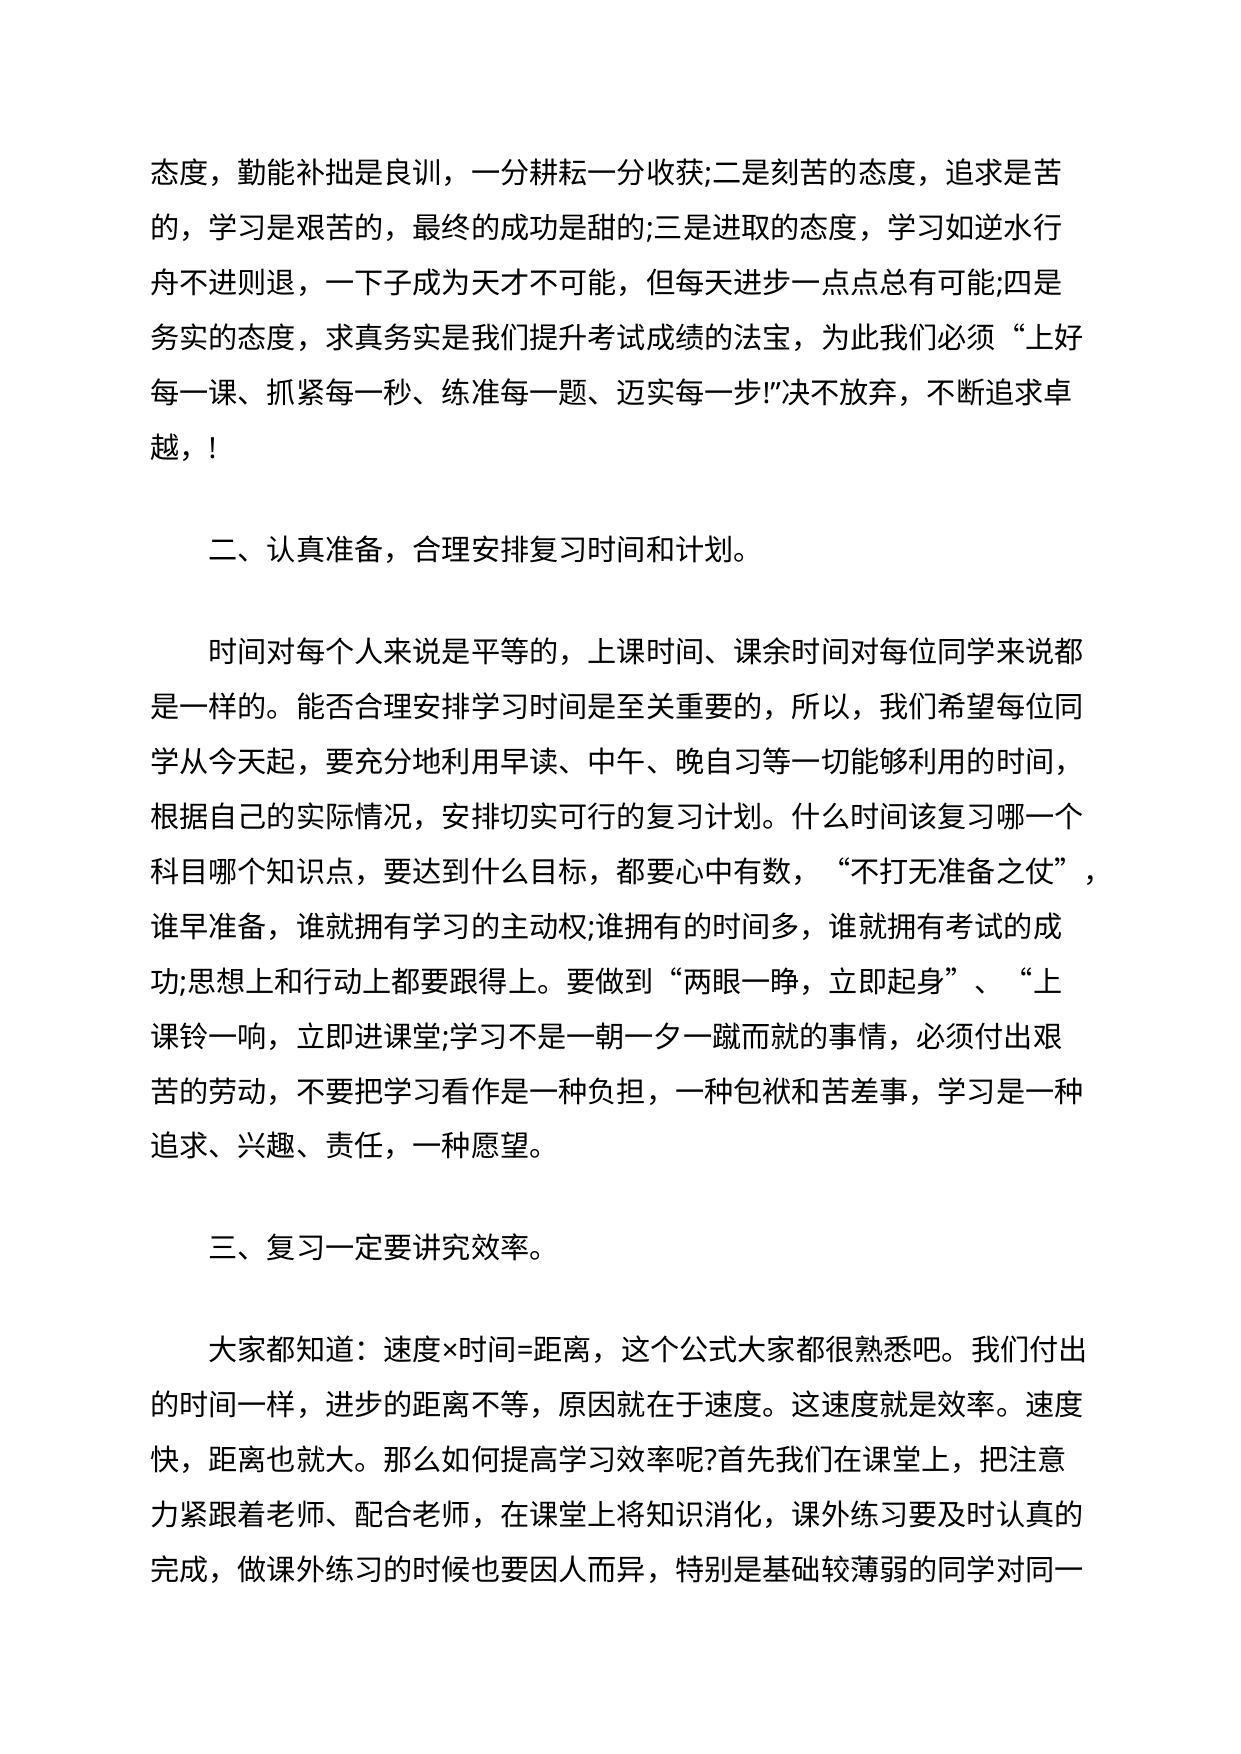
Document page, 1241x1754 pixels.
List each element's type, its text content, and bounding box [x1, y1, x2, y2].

text 二、认真准备，合理安排复习时间和计划。 [150, 527, 1090, 569]
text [150, 150, 1090, 467]
text 三、复习一定要讲究效率。 [150, 1225, 1090, 1267]
text 时间对每个人来说是平等的，上课时间、课余时间对每位同学来说都是一样的。能否合理安排学习时间是至关重要的，所以，我们希望每位同学从今天起，要充分地利用早读、中午、晚自习等一切能够利用的时间，根据自己的实际情况，安排切实可行的复习计划。什么时间该复习哪一个科目哪个知识点，要达到什么目标，都要心中有数，“不打无准备之仗”，谁早准备，谁就拥有学习的主动权;谁拥有的时间多，谁就拥有考试的成功;思想上和行动上都要跟得上。要做到“两眼一睁，立即起身”、“上课铃一响，立即进课堂;学习不是一朝一夕一蹴而就的事情，必须付出艰苦的劳动，不要把学习看作是一种负担，一种包袱和苦差事，学习是一种追求、兴趣、责任，一种愿望。 [150, 629, 1090, 1165]
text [150, 1327, 1090, 1589]
